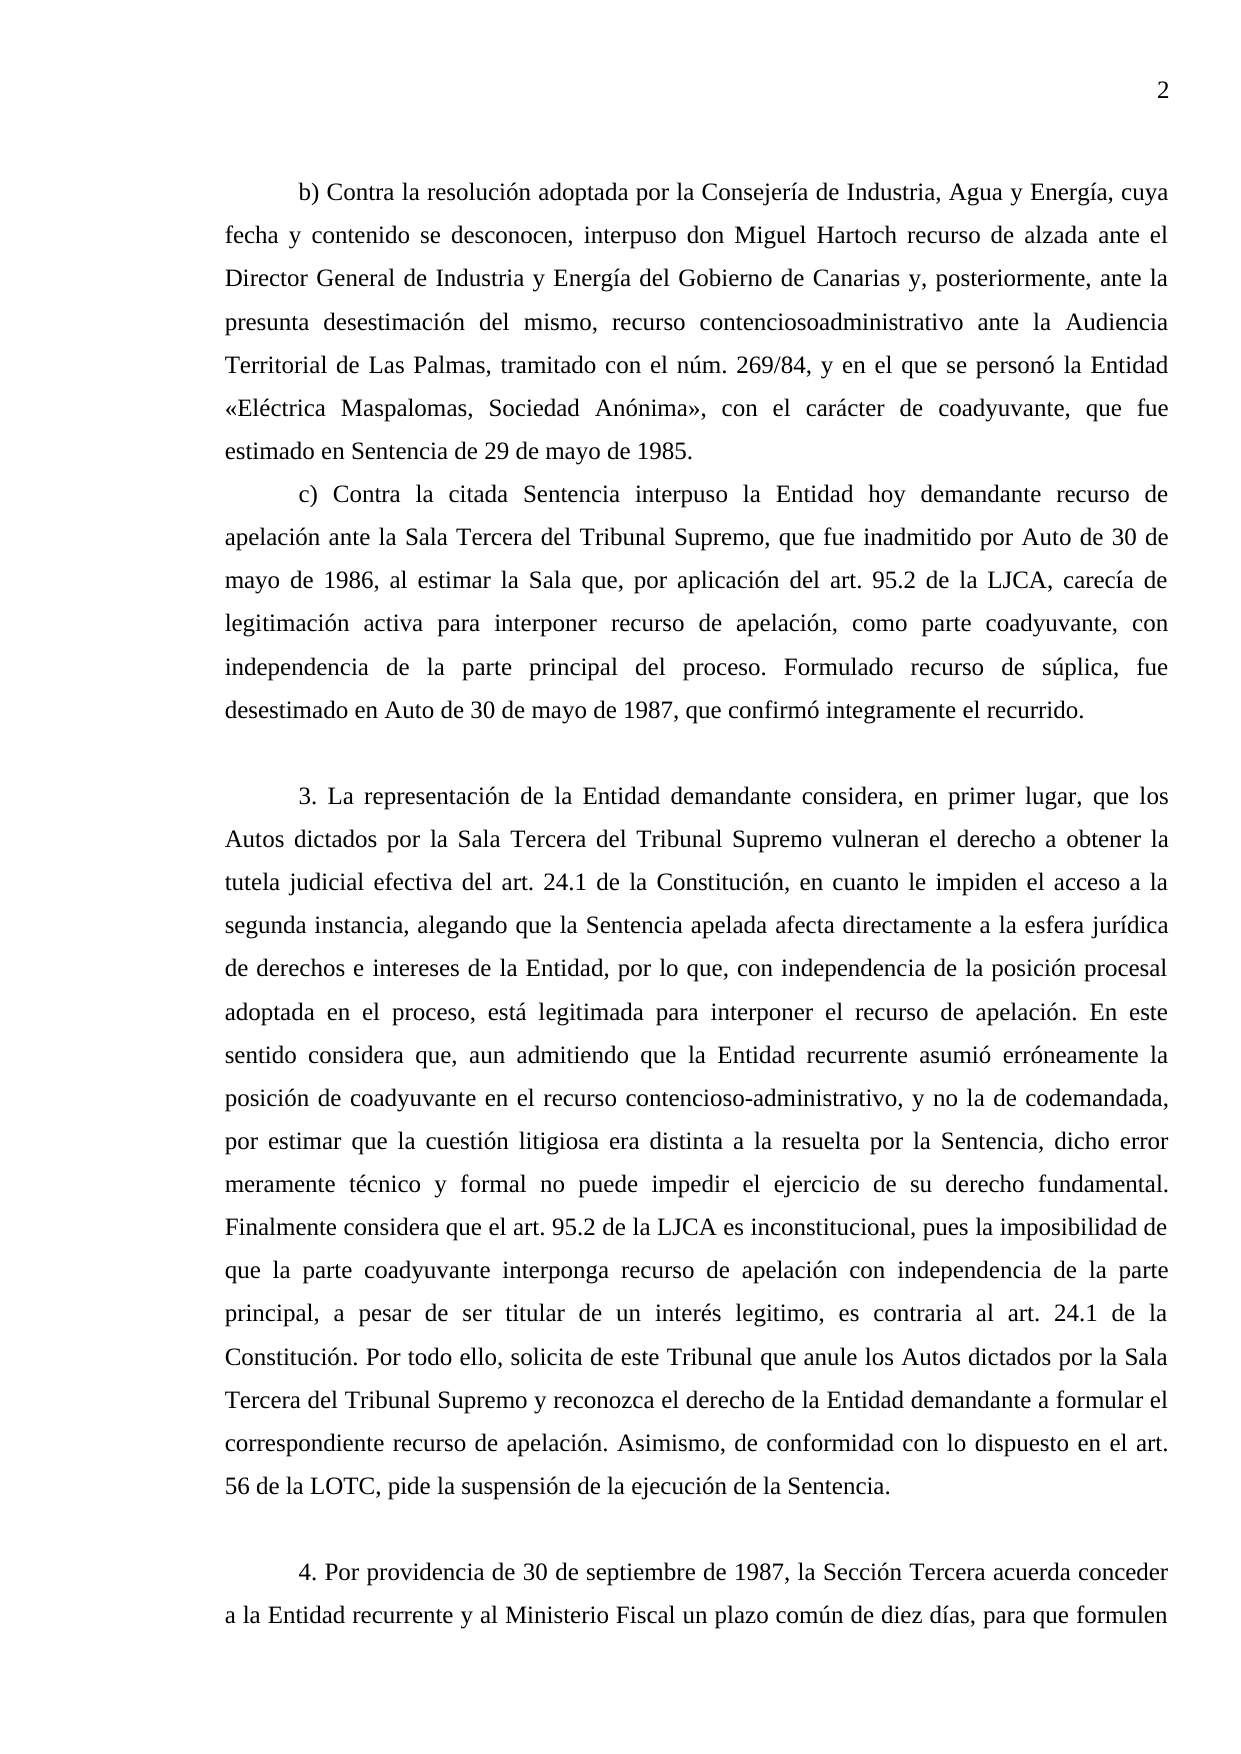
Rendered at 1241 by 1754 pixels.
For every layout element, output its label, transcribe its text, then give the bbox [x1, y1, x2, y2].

text b) Contra la resolución adoptada por la Consejería de Industria, Agua y Energía, cuya fecha y contenido se desconocen, interpuso don Miguel Hartoch recurso de alzada ante el Director General de Industria y Energía del Gobierno de Canarias y, posteriormente, ante la presunta desestimación del mismo, recurso contenciosoadministrativo ante la Audiencia Territorial de Las Palmas, tramitado con el núm. 269/84, y en el que se personó la Entidad «Eléctrica Maspalomas, Sociedad Anónima», con el carácter de coadyuvante, que fue estimado en Sentencia de 29 de mayo de 1985. [224, 177, 1169, 465]
text 3. La representación de la Entidad demandante considera, en primer lugar, que los Autos dictados por la Sala Tercera del Tribunal Supremo vulneran el derecho a obtener la tutela judicial efectiva del art. 24.1 de la Constitución, en cuanto le impiden el acceso a la segunda instancia, alegando que la Sentencia apelada afecta directamente a la esfera jurídica de derechos e intereses de la Entidad, por lo que, con independencia de la posición procesal adoptada en el proceso, está legitimada para interponer el recurso de apelación. En este sentido considera que, aun admitiendo que la Entidad recurrente asumió erróneamente la posición de coadyuvante en el recurso contencioso-administrativo, y no la de codemandada, por estimar que la cuestión litigiosa era distinta a la resuelta por la Sentencia, dicho error meramente técnico y formal no puede impedir el ejercicio de su derecho fundamental. Finalmente considera que el art. 95.2 de la LJCA es inconstitucional, pues la imposibilidad de que la parte coadyuvante interponga recurso de apelación con independencia de la parte principal, a pesar de ser titular de un interés legitimo, es contraria al art. 24.1 de la Constitución. Por todo ello, solicita de este Tribunal que anule los Autos dictados por la Sala Tercera del Tribunal Supremo y reconozca el derecho de la Entidad demandante a formular el correspondiente recurso de apelación. Asimismo, de conformidad con lo dispuesto en el art. 56 de la LOTC, pide la suspensión de la ejecución de la Sentencia. [224, 781, 1169, 1500]
text c) Contra la citada Sentencia interpuso la Entidad hoy demandante recurso de apelación ante la Sala Tercera del Tribunal Supremo, que fue inadmitido por Auto de 30 de mayo de 1986, al estimar la Sala que, por aplicación del art. 95.2 de la LJCA, carecía de legitimación activa para interponer recurso de apelación, como parte coadyuvante, con independencia de la parte principal del proceso. Formulado recurso de súplica, fue desestimado en Auto de 30 de mayo de 1987, que confirmó integramente el recurrido. [224, 479, 1169, 723]
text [224, 1557, 1169, 1629]
